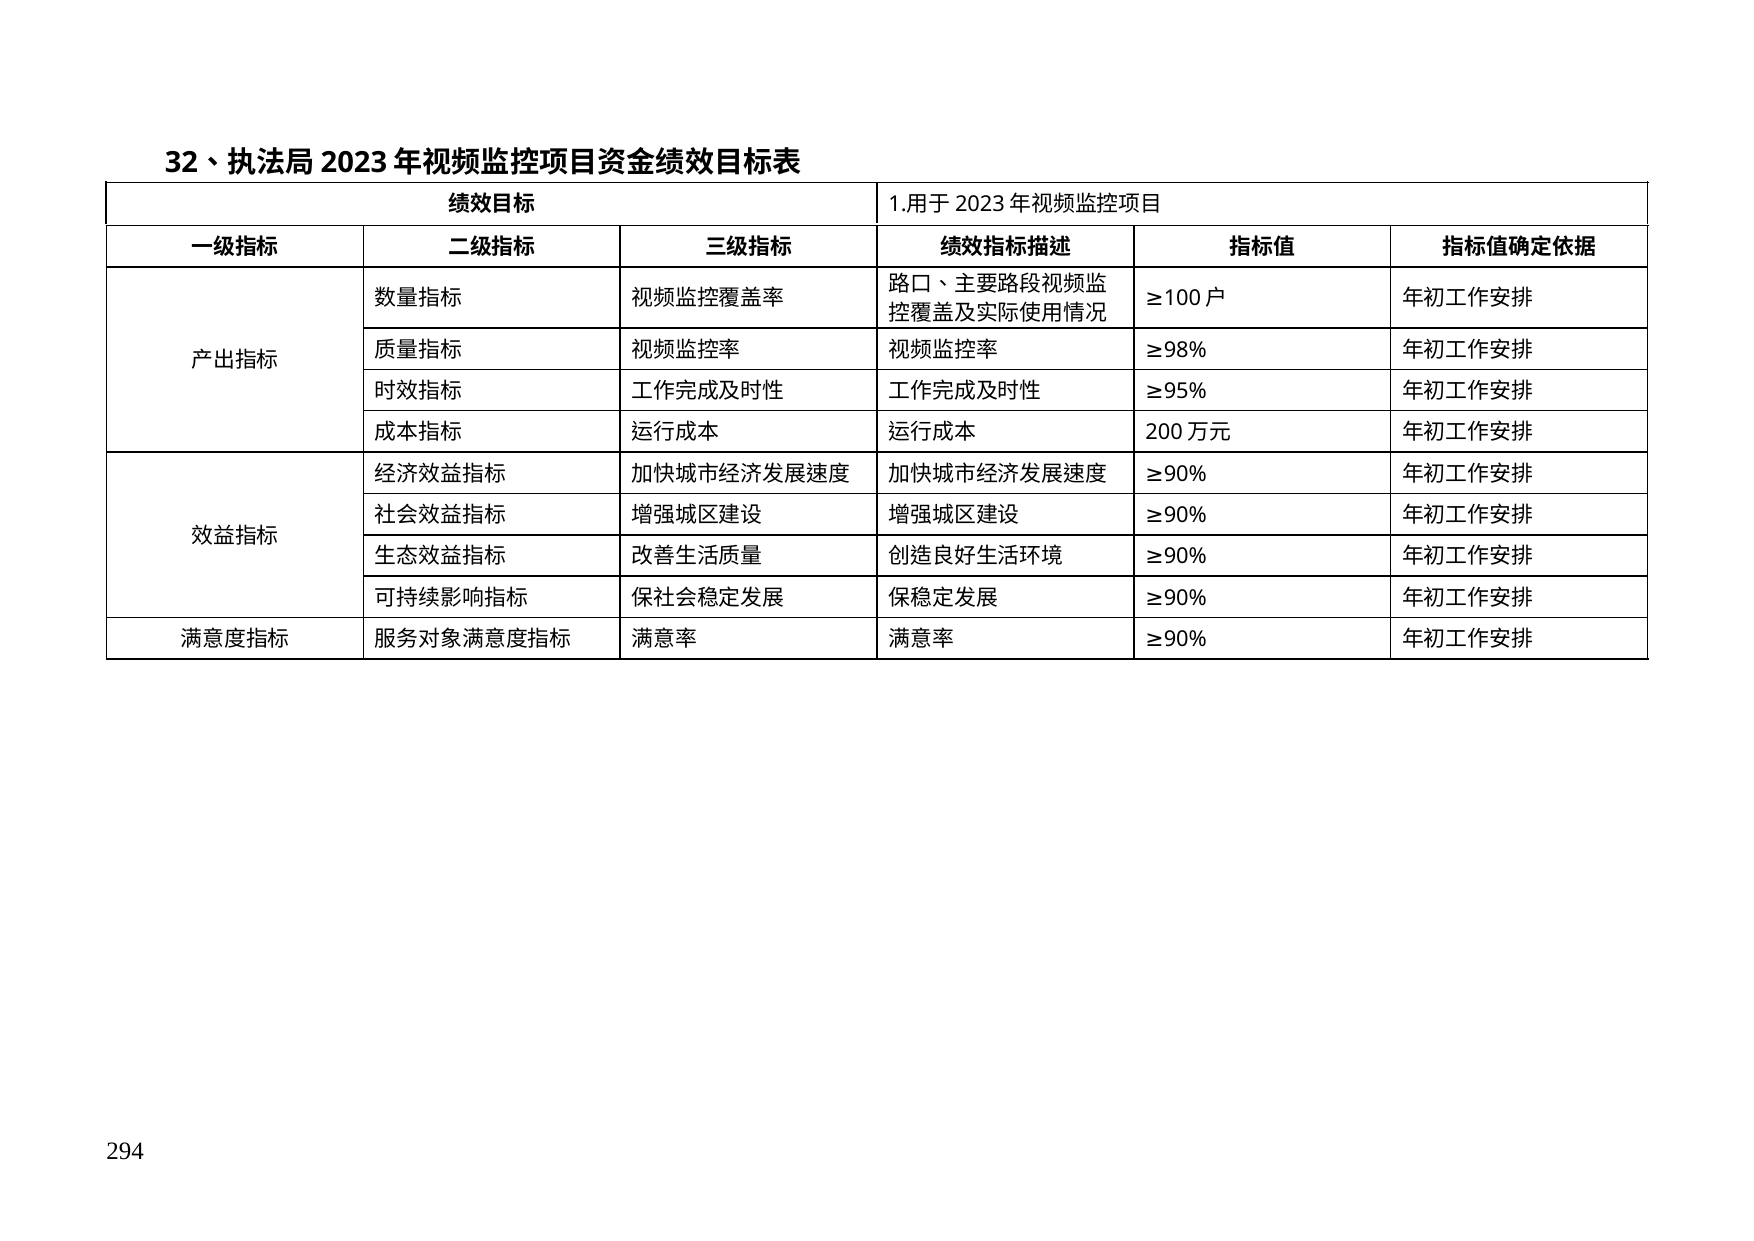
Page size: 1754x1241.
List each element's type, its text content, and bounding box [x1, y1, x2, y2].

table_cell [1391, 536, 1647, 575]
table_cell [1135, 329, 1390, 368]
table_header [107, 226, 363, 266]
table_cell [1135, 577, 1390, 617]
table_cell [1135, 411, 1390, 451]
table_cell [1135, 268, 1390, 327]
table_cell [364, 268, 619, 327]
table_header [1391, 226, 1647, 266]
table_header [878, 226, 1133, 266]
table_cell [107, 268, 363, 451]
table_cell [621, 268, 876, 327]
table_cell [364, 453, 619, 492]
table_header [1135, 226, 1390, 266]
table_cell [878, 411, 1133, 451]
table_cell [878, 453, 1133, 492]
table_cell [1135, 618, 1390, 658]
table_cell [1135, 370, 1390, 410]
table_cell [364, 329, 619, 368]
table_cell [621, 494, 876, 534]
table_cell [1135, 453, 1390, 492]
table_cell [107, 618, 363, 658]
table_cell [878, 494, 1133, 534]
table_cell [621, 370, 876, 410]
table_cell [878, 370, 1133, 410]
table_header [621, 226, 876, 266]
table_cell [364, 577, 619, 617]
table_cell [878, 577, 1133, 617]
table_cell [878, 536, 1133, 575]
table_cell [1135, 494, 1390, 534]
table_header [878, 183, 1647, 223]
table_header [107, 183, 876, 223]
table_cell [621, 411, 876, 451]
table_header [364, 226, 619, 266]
text 32、执法局2023年视频监控项目资金绩效目标表 [106, 142, 1648, 181]
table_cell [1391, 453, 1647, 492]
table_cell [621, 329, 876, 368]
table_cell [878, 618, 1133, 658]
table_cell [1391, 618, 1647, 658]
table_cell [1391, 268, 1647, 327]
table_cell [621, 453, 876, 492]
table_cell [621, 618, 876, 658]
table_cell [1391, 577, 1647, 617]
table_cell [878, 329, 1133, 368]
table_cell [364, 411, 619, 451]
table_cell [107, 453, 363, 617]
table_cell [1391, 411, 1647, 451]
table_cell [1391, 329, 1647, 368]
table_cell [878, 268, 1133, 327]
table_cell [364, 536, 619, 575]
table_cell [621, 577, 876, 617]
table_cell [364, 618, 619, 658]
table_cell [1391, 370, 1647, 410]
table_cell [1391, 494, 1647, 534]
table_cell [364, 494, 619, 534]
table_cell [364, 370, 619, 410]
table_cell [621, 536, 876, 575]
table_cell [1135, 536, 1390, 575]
